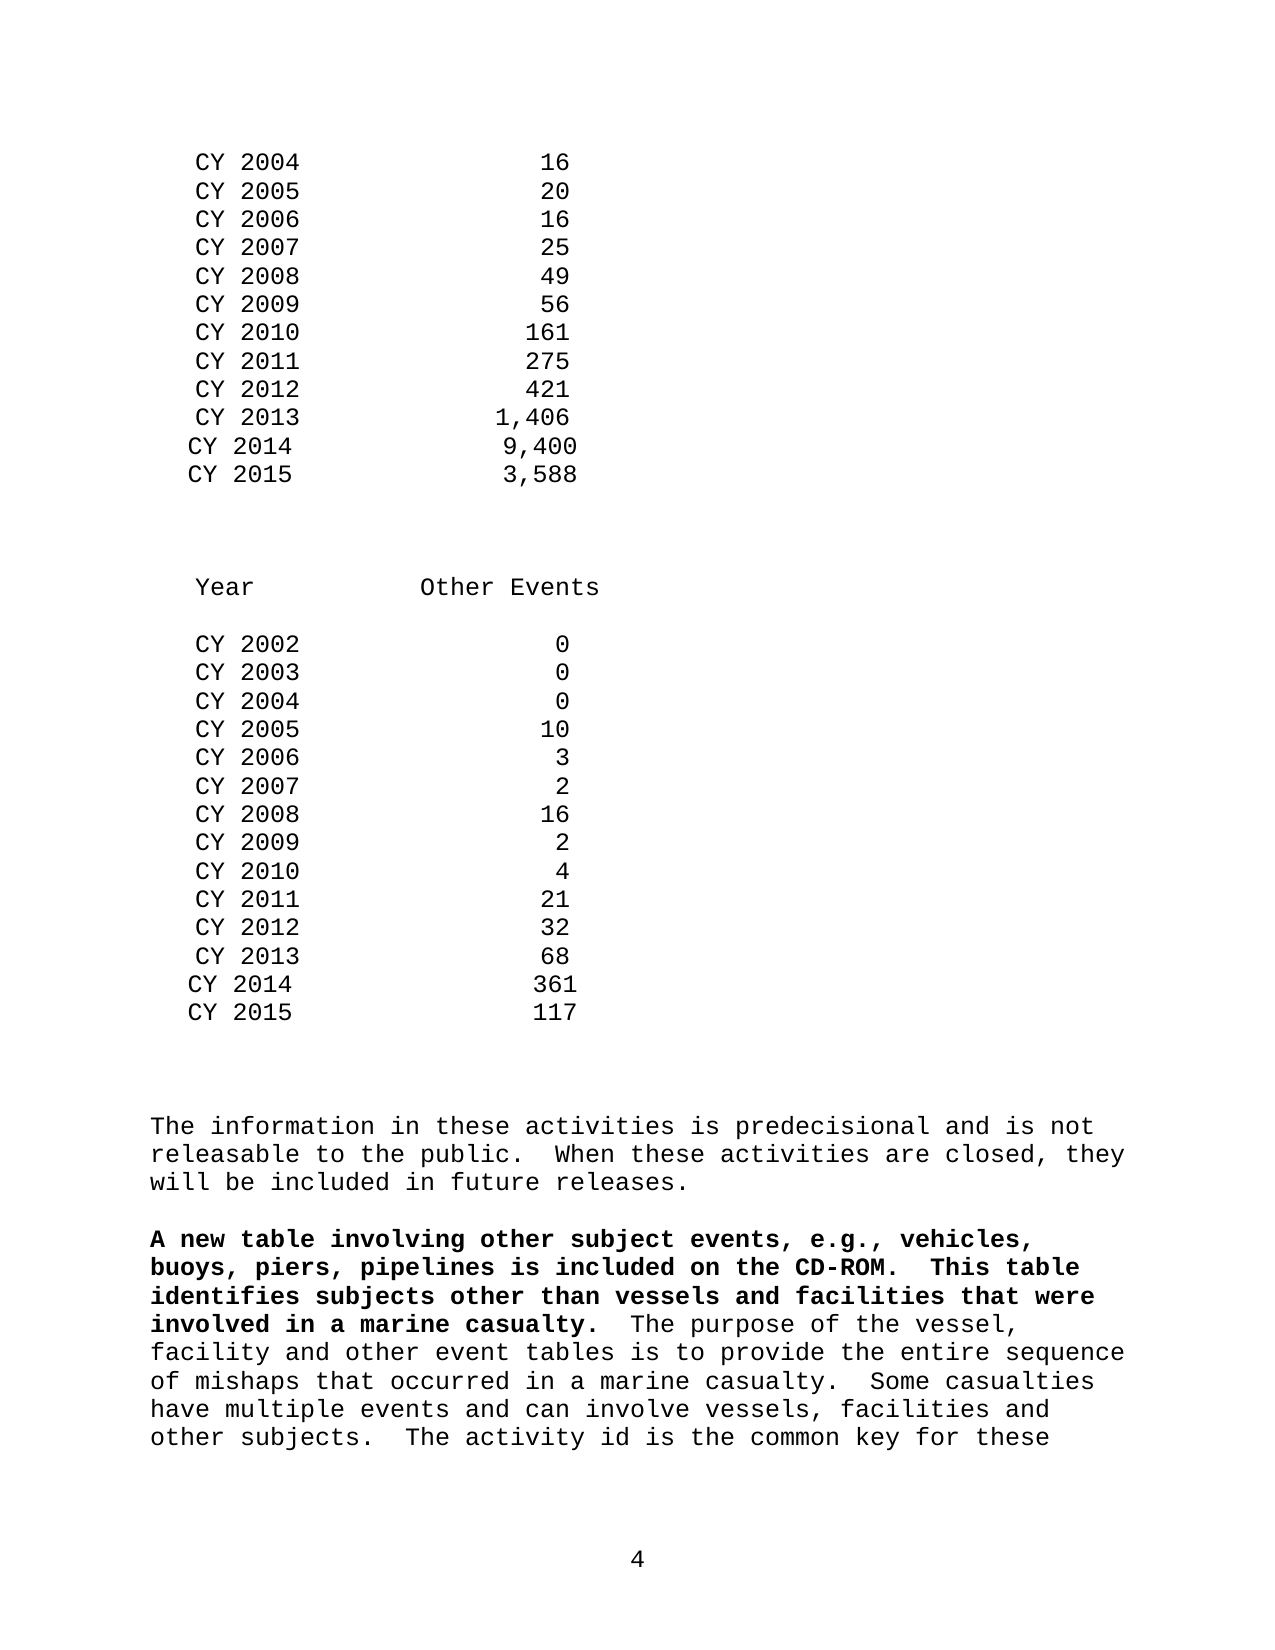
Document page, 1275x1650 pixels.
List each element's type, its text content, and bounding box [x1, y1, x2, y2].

text CY 2007 25 [150, 235, 1125, 263]
text CY 2011 275 [150, 348, 1125, 377]
text CY 2011 21 [150, 887, 1125, 915]
text CY 2003 0 [150, 660, 1125, 688]
text CY 2013 1,406 [150, 405, 1125, 433]
text CY 2006 3 [150, 745, 1125, 773]
text CY 2004 0 [150, 688, 1125, 717]
text CY 2006 16 [150, 207, 1125, 235]
text CY 2010 4 [150, 858, 1125, 887]
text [150, 1227, 1125, 1453]
text CY 2008 16 [150, 802, 1125, 830]
text CY 2015 3,588 [187, 462, 1125, 490]
text Year Other Events [150, 575, 1125, 603]
text CY 2008 49 [150, 263, 1125, 292]
text The information in these activities is predecisional and is not releasable to the public. When these activities are closed they will be included in future releases. [150, 1113, 1125, 1198]
text CY 2005 10 [150, 717, 1125, 745]
text CY 2010 161 [150, 320, 1125, 348]
text CY 2014 9,400 [187, 433, 1125, 462]
text CY 2015 117 [187, 1000, 1125, 1028]
text CY 2007 2 [150, 773, 1125, 802]
text CY 2005 20 [150, 178, 1125, 207]
text CY 2009 56 [150, 292, 1125, 320]
text CY 2012 421 [150, 377, 1125, 405]
text CY 2009 2 [150, 830, 1125, 858]
text CY 2013 68 [150, 943, 1125, 972]
text CY 2012 32 [150, 915, 1125, 943]
text CY 2014 361 [187, 972, 1125, 1000]
text CY 2002 0 [150, 632, 1125, 660]
text CY 2004 16 [150, 150, 1125, 178]
